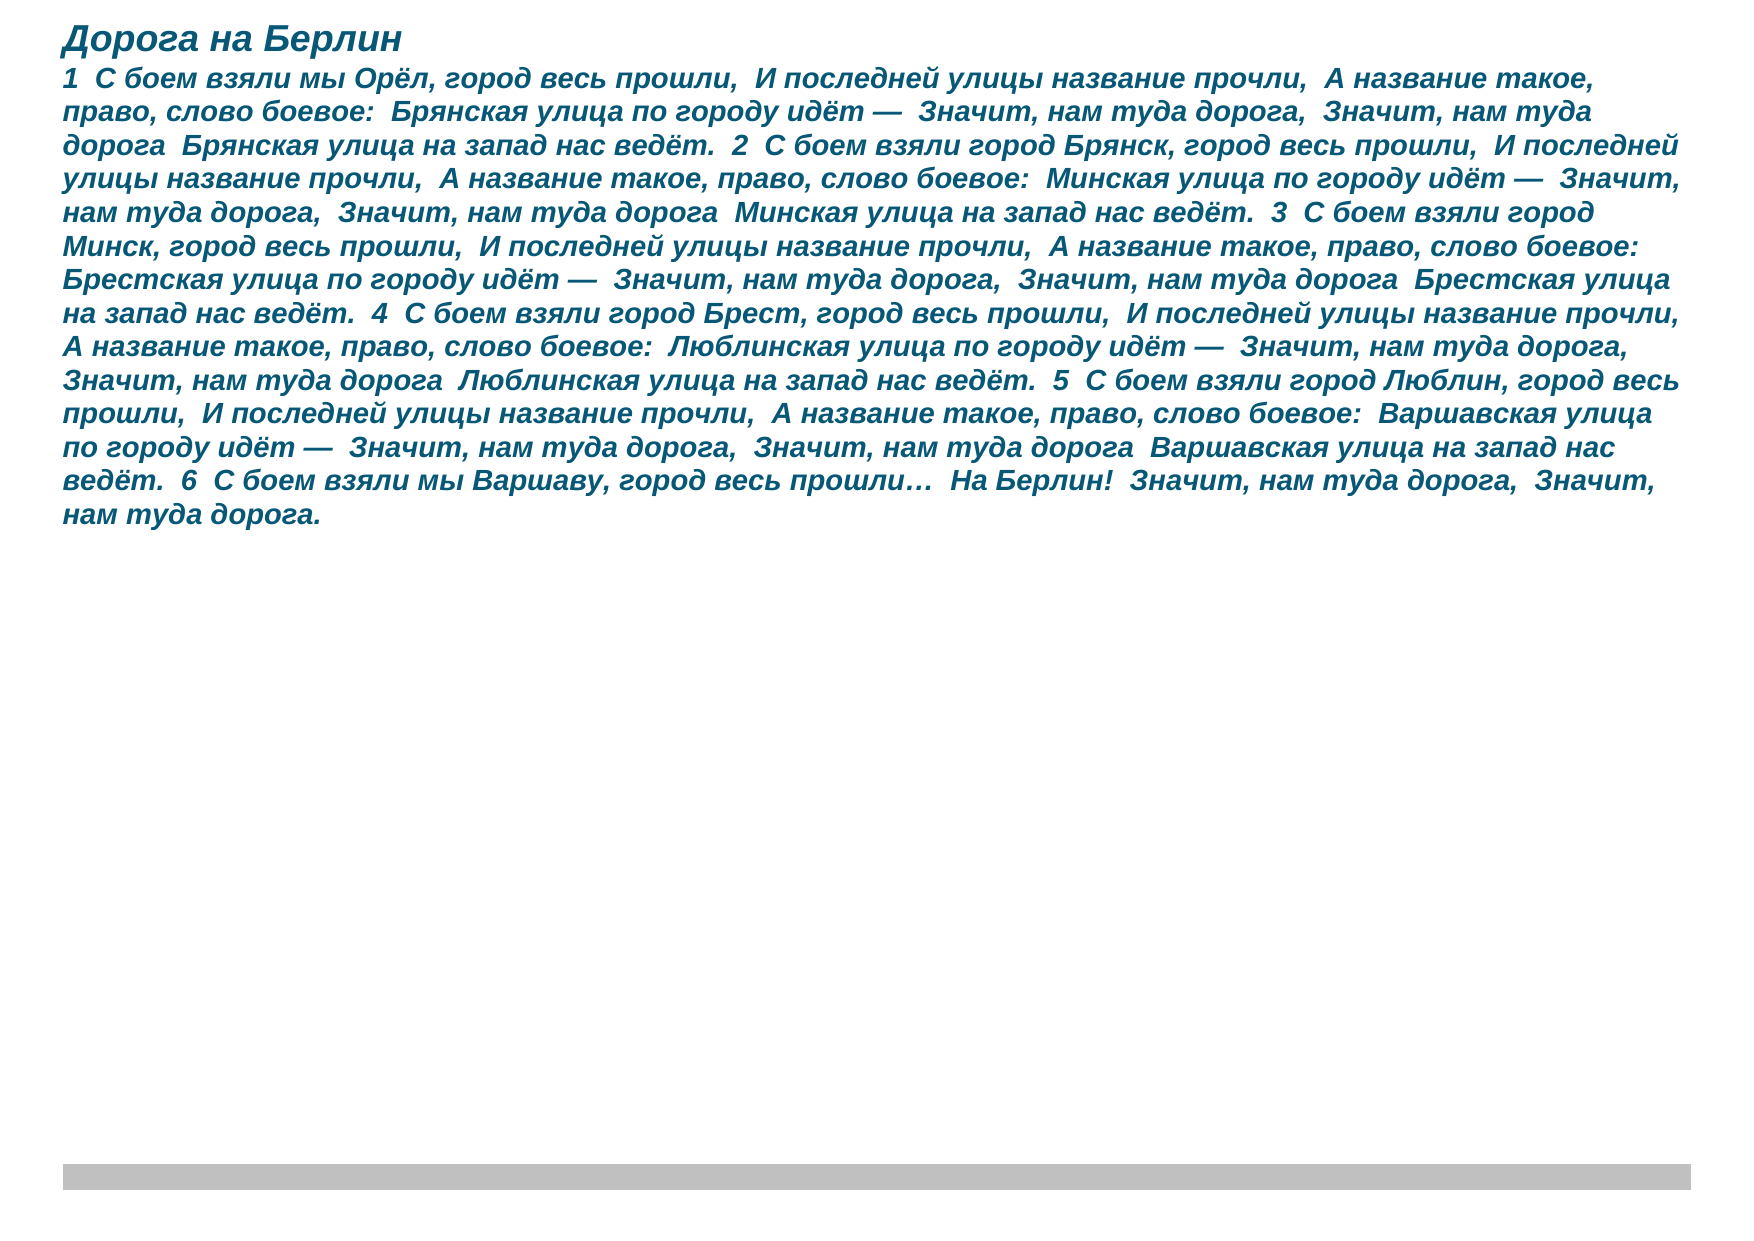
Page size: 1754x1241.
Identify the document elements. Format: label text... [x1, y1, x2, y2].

subtitle Дорога на Берлин [62, 17, 1691, 60]
text 1 [62, 61, 1691, 530]
